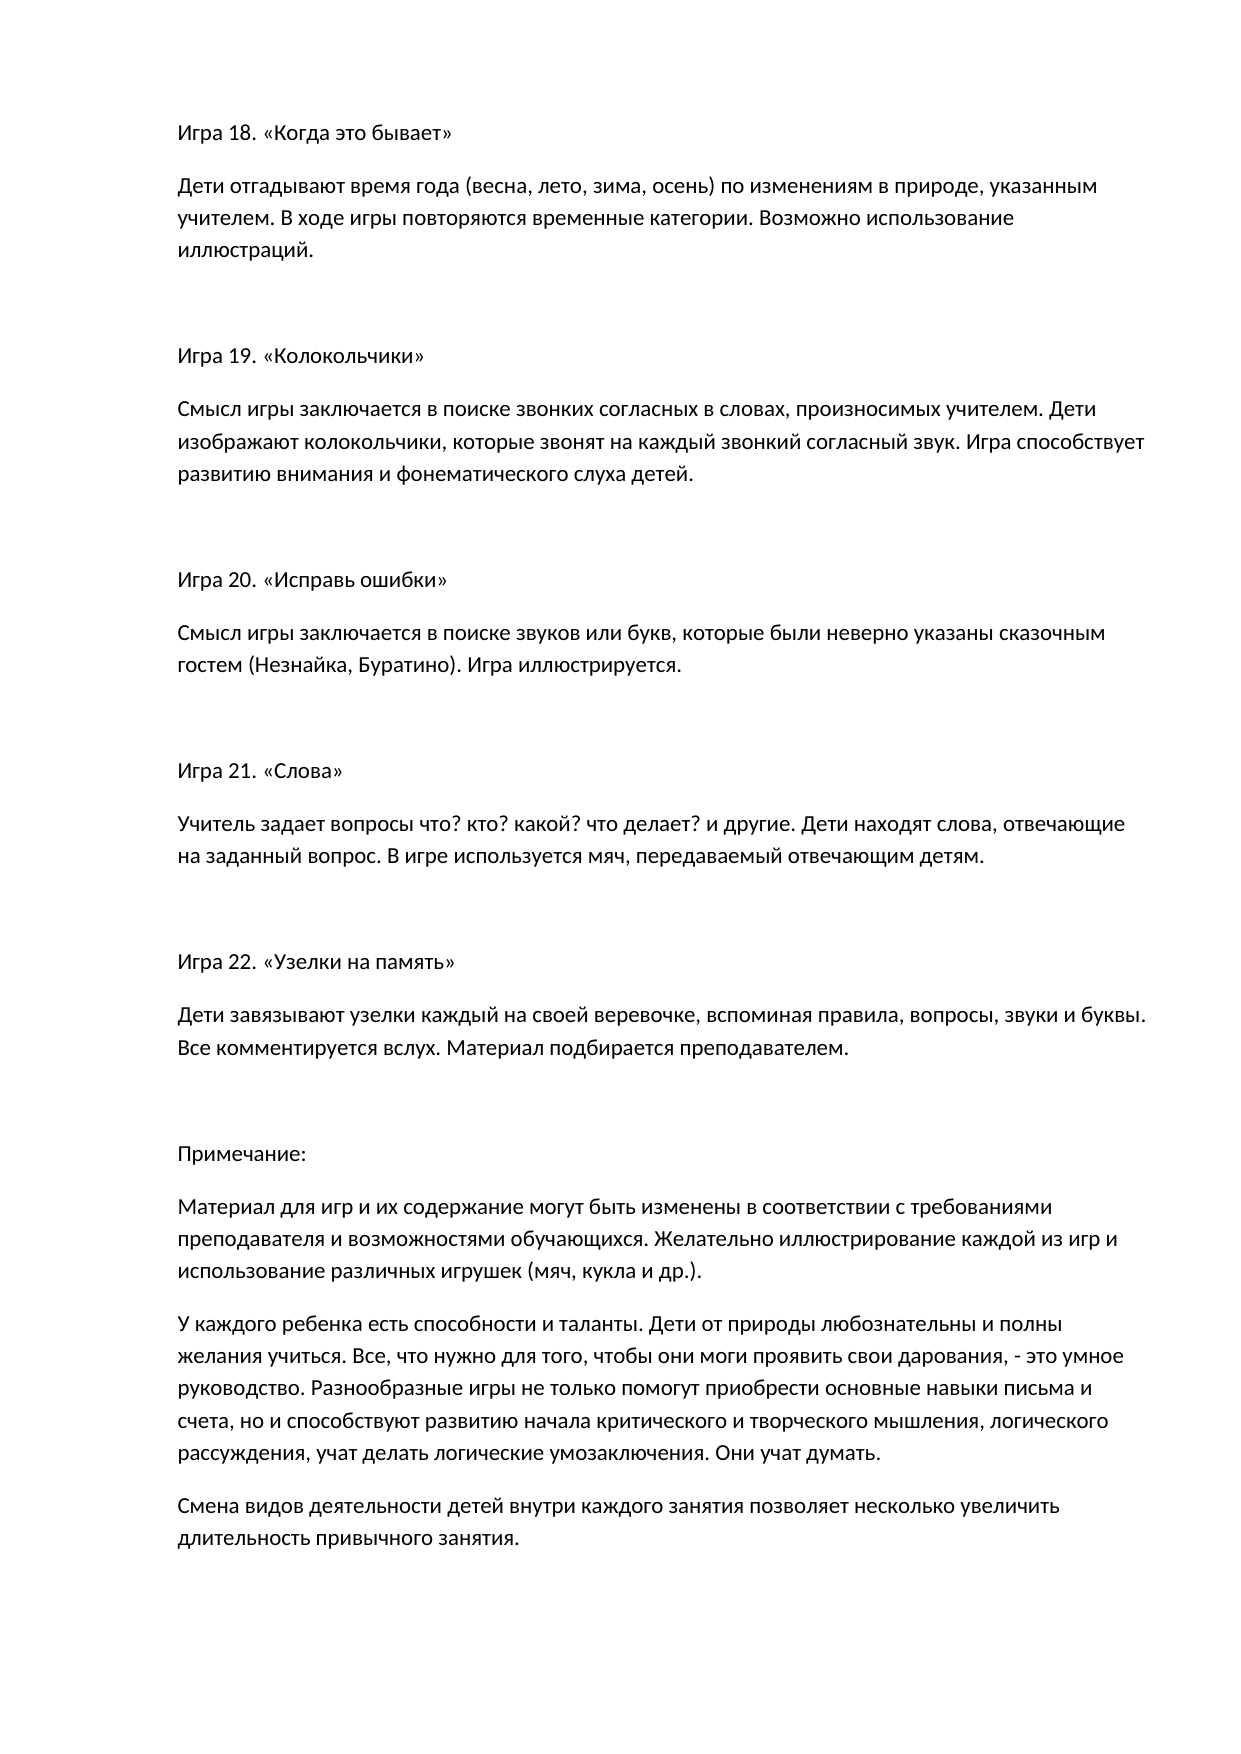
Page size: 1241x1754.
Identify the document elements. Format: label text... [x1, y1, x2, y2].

text Учитель задает вопросы что? кто? какой? что делает? и другие. Дети находят слова, отвечающие на заданный вопрос. В игре используется мяч, передаваемый отвечающим детям. [177, 809, 1152, 869]
text Дети завязывают узелки каждый на своей веревочке, вспоминая правила, вопросы, звуки и буквы. Все комментируется вслух. Материал подбирается преподавателем. [177, 1001, 1152, 1061]
text Примечание: [177, 1139, 1152, 1167]
text Игра 22. «Узелки на память» [177, 947, 1152, 976]
text Игра 21. «Слова» [177, 756, 1152, 784]
text Смысл игры заключается в поиске звуков или букв, которые были неверно указаны сказочным гостем (Незнайка, Буратино). Игра иллюстрируется. [177, 618, 1152, 678]
text Материал для игр и их содержание могут быть изменены в соответствии с требованиями преподавателя и возможностями обучающихся. Желательно иллюстрирование каждой из игр и использование различных игрушек (мяч, кукла и др.). [177, 1192, 1152, 1284]
text Смысл игры заключается в поиске звонких согласных в словах, произносимых учителем. Дети изображают колокольчики, которые звонят на каждый звонкий согласный звук. Игра способствует развитию внимания и фонематического слуха детей. [177, 394, 1152, 487]
text Игра 19. «Колокольчики» [177, 342, 1152, 369]
text Дети отгадывают время года (весна, лето, зима, осень) по изменениям в природе, указанным учителем. В ходе игры повторяются временные категории. Возможно использование иллюстраций. [177, 171, 1152, 263]
text У каждого ребенка есть способности и таланты. Дети от природы любознательны и полны желания учиться. Все, что нужно для того, чтобы они моги проявить свои дарования, - это умное руководство. Разнообразные игры не только помогут приобрести основные навыки письма и счета, но и способствуют развитию начала критического и творческого мышления, логического рассуждения, учат делать логические умозаключения. Они учат думать. [177, 1309, 1152, 1466]
text Игра 20. «Исправь ошибки» [177, 565, 1152, 593]
text Смена видов деятельности детей внутри каждого занятия позволяет несколько увеличить длительность привычного занятия. [177, 1491, 1152, 1551]
text Игра 18. «Когда это бывает» [177, 118, 1152, 146]
